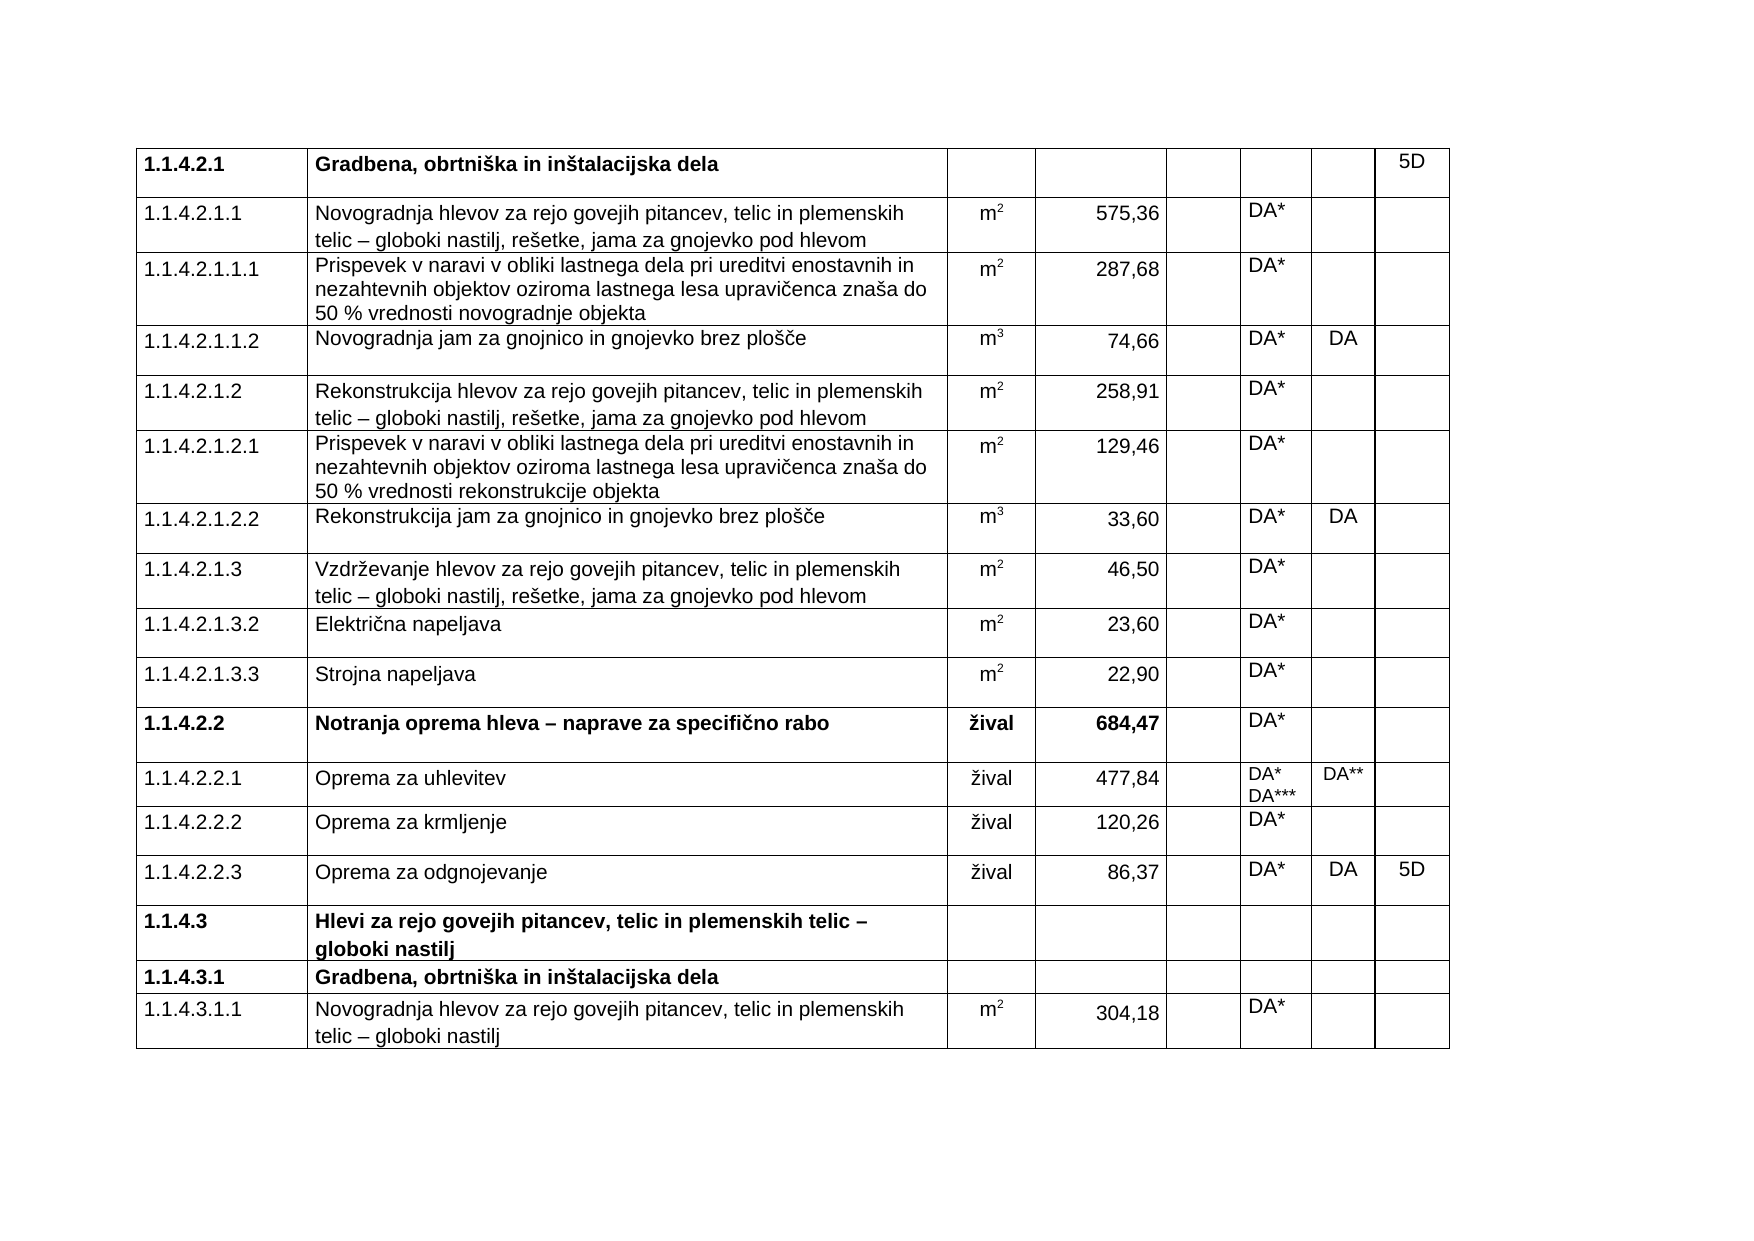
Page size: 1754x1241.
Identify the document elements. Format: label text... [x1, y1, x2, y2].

table_cell m2 [948, 554, 1035, 608]
table_cell [1167, 994, 1240, 1048]
table_cell DA* [1241, 708, 1311, 762]
table_cell DA [1312, 504, 1374, 553]
table_cell [1167, 253, 1240, 325]
table_cell [1376, 994, 1449, 1048]
table_cell [1167, 856, 1240, 905]
table_cell [1376, 326, 1449, 375]
table_cell 1.1.4.3.1 [137, 961, 307, 993]
table_cell 1.1.4.2.1.2.1 [137, 431, 307, 503]
table_cell 1.1.4.2.1.2 [137, 376, 307, 430]
table_cell 1.1.4.2.2.3 [137, 856, 307, 905]
table_cell [1376, 431, 1449, 503]
table_cell 477,84 [1036, 763, 1166, 806]
table_cell [1312, 198, 1374, 252]
table_cell [1312, 906, 1374, 960]
table_cell [1167, 658, 1240, 707]
table_cell DA* [1241, 376, 1311, 430]
table_cell [1167, 326, 1240, 375]
table_cell 1.1.4.2.1.3.2 [137, 609, 307, 657]
table_cell [1312, 609, 1374, 657]
table_cell [1312, 708, 1374, 762]
table_cell [1167, 708, 1240, 762]
table_cell Prispevek v naravi v obliki lastnega dela pri ureditvi enostavnih in nezahtevnih objektov oziroma lastnega lesa upravičenca znaša do 50 % vrednosti novogradnje objekta [308, 253, 947, 325]
table_cell [1376, 376, 1449, 430]
table_cell [1312, 994, 1374, 1048]
table_cell DA** [1312, 763, 1374, 806]
table_cell 86,37 [1036, 856, 1166, 905]
table_cell 1.1.4.2.1 [137, 149, 307, 197]
table_cell DA* [1241, 609, 1311, 657]
table_cell [1376, 961, 1449, 993]
table_cell [1312, 253, 1374, 325]
table_cell [1036, 149, 1166, 197]
table_cell 5D [1376, 149, 1449, 197]
table_cell m2 [948, 253, 1035, 325]
table_cell žival [948, 708, 1035, 762]
table_cell Hlevi za rejo govejih pitancev, telic in plemenskih telic – globoki nastilj [308, 906, 947, 960]
table_cell [1312, 431, 1374, 503]
table_cell [1376, 554, 1449, 608]
table_cell DA [1312, 326, 1374, 375]
table_cell Oprema za krmljenje [308, 807, 947, 855]
table_cell [1312, 149, 1374, 197]
table_cell 1.1.4.3 [137, 906, 307, 960]
table_cell žival [948, 807, 1035, 855]
table_cell [1036, 906, 1166, 960]
table_cell Novogradnja jam za gnojnico in gnojevko brez plošče [308, 326, 947, 375]
table_cell Novogradnja hlevov za rejo govejih pitancev, telic in plemenskih telic – globoki nastilj, rešetke, jama za gnojevko pod hlevom [308, 198, 947, 252]
table_cell [1241, 906, 1311, 960]
table_cell DA* DA*** [1241, 763, 1311, 806]
table_cell [948, 149, 1035, 197]
table_cell 575,36 [1036, 198, 1166, 252]
table_cell Vzdrževanje hlevov za rejo govejih pitancev, telic in plemenskih telic – globoki nastilj, rešetke, jama za gnojevko pod hlevom [308, 554, 947, 608]
table_cell [1167, 149, 1240, 197]
table_cell Oprema za uhlevitev [308, 763, 947, 806]
table_cell žival [948, 856, 1035, 905]
table_cell DA* [1241, 326, 1311, 375]
table_cell DA* [1241, 504, 1311, 553]
table_cell Rekonstrukcija jam za gnojnico in gnojevko brez plošče [308, 504, 947, 553]
table_cell [1312, 658, 1374, 707]
table_cell [948, 961, 1035, 993]
table_cell m2 [948, 198, 1035, 252]
table_cell [1241, 149, 1311, 197]
table_cell [1241, 961, 1311, 993]
table_cell Notranja oprema hleva – naprave za specifično rabo [308, 708, 947, 762]
table_cell DA* [1241, 198, 1311, 252]
table_cell [1312, 807, 1374, 855]
table_cell [1167, 431, 1240, 503]
table_cell [1376, 807, 1449, 855]
table_cell m3 [948, 326, 1035, 375]
table_cell [1376, 763, 1449, 806]
table_cell Strojna napeljava [308, 658, 947, 707]
table_cell [1167, 961, 1240, 993]
table_cell [948, 906, 1035, 960]
table_cell 1.1.4.2.1.2.2 [137, 504, 307, 553]
table_cell Prispevek v naravi v obliki lastnega dela pri ureditvi enostavnih in nezahtevnih objektov oziroma lastnega lesa upravičenca znaša do 50 % vrednosti rekonstrukcije objekta [308, 431, 947, 503]
table_cell m2 [948, 431, 1035, 503]
table_cell 304,18 [1036, 994, 1166, 1048]
table_cell [1167, 906, 1240, 960]
table_cell Rekonstrukcija hlevov za rejo govejih pitancev, telic in plemenskih telic – globoki nastilj, rešetke, jama za gnojevko pod hlevom [308, 376, 947, 430]
table_cell [1167, 198, 1240, 252]
table_cell m2 [948, 376, 1035, 430]
table_cell [1167, 554, 1240, 608]
table_cell [1312, 961, 1374, 993]
table_cell DA* [1241, 994, 1311, 1048]
table_cell 1.1.4.2.2.1 [137, 763, 307, 806]
table_cell 1.1.4.2.1.3 [137, 554, 307, 608]
table_cell 258,91 [1036, 376, 1166, 430]
table_cell [1376, 906, 1449, 960]
table_cell 1.1.4.2.2.2 [137, 807, 307, 855]
table_cell 287,68 [1036, 253, 1166, 325]
table_cell [1312, 554, 1374, 608]
table_cell DA* [1241, 253, 1311, 325]
table_cell m3 [948, 504, 1035, 553]
table_cell DA* [1241, 431, 1311, 503]
table_cell 5D [1376, 856, 1449, 905]
table_cell 46,50 [1036, 554, 1166, 608]
table_cell m2 [948, 658, 1035, 707]
table_cell [1376, 504, 1449, 553]
table_cell [1036, 961, 1166, 993]
table_cell [1376, 708, 1449, 762]
table_cell [1376, 658, 1449, 707]
table_cell m2 [948, 994, 1035, 1048]
table_cell 23,60 [1036, 609, 1166, 657]
table_cell 22,90 [1036, 658, 1166, 707]
table_cell Oprema za odgnojevanje [308, 856, 947, 905]
table_cell žival [948, 763, 1035, 806]
table_cell 33,60 [1036, 504, 1166, 553]
table_cell 1.1.4.2.1.1.1 [137, 253, 307, 325]
table_cell 1.1.4.2.1.1.2 [137, 326, 307, 375]
table_cell 1.1.4.2.1.3.3 [137, 658, 307, 707]
table_cell [1167, 763, 1240, 806]
table_cell 74,66 [1036, 326, 1166, 375]
table_cell [1376, 609, 1449, 657]
table_cell 129,46 [1036, 431, 1166, 503]
table_cell [1312, 376, 1374, 430]
table_cell 1.1.4.2.1.1 [137, 198, 307, 252]
table_cell Gradbena, obrtniška in inštalacijska dela [308, 149, 947, 197]
table_cell DA* [1241, 658, 1311, 707]
table_cell [1167, 376, 1240, 430]
table_cell 684,47 [1036, 708, 1166, 762]
table_cell 120,26 [1036, 807, 1166, 855]
table_cell DA* [1241, 856, 1311, 905]
table_cell 1.1.4.3.1.1 [137, 994, 307, 1048]
table_cell DA* [1241, 554, 1311, 608]
table_cell Novogradnja hlevov za rejo govejih pitancev, telic in plemenskih telic – globoki nastilj [308, 994, 947, 1048]
table_cell m2 [948, 609, 1035, 657]
table_cell [1167, 807, 1240, 855]
table_cell [1167, 504, 1240, 553]
table_cell DA [1312, 856, 1374, 905]
table_cell 1.1.4.2.2 [137, 708, 307, 762]
table_cell [1376, 253, 1449, 325]
table_cell [1167, 609, 1240, 657]
table_cell DA* [1241, 807, 1311, 855]
table_cell Električna napeljava [308, 609, 947, 657]
table_cell [1376, 198, 1449, 252]
table_cell Gradbena, obrtniška in inštalacijska dela [308, 961, 947, 993]
